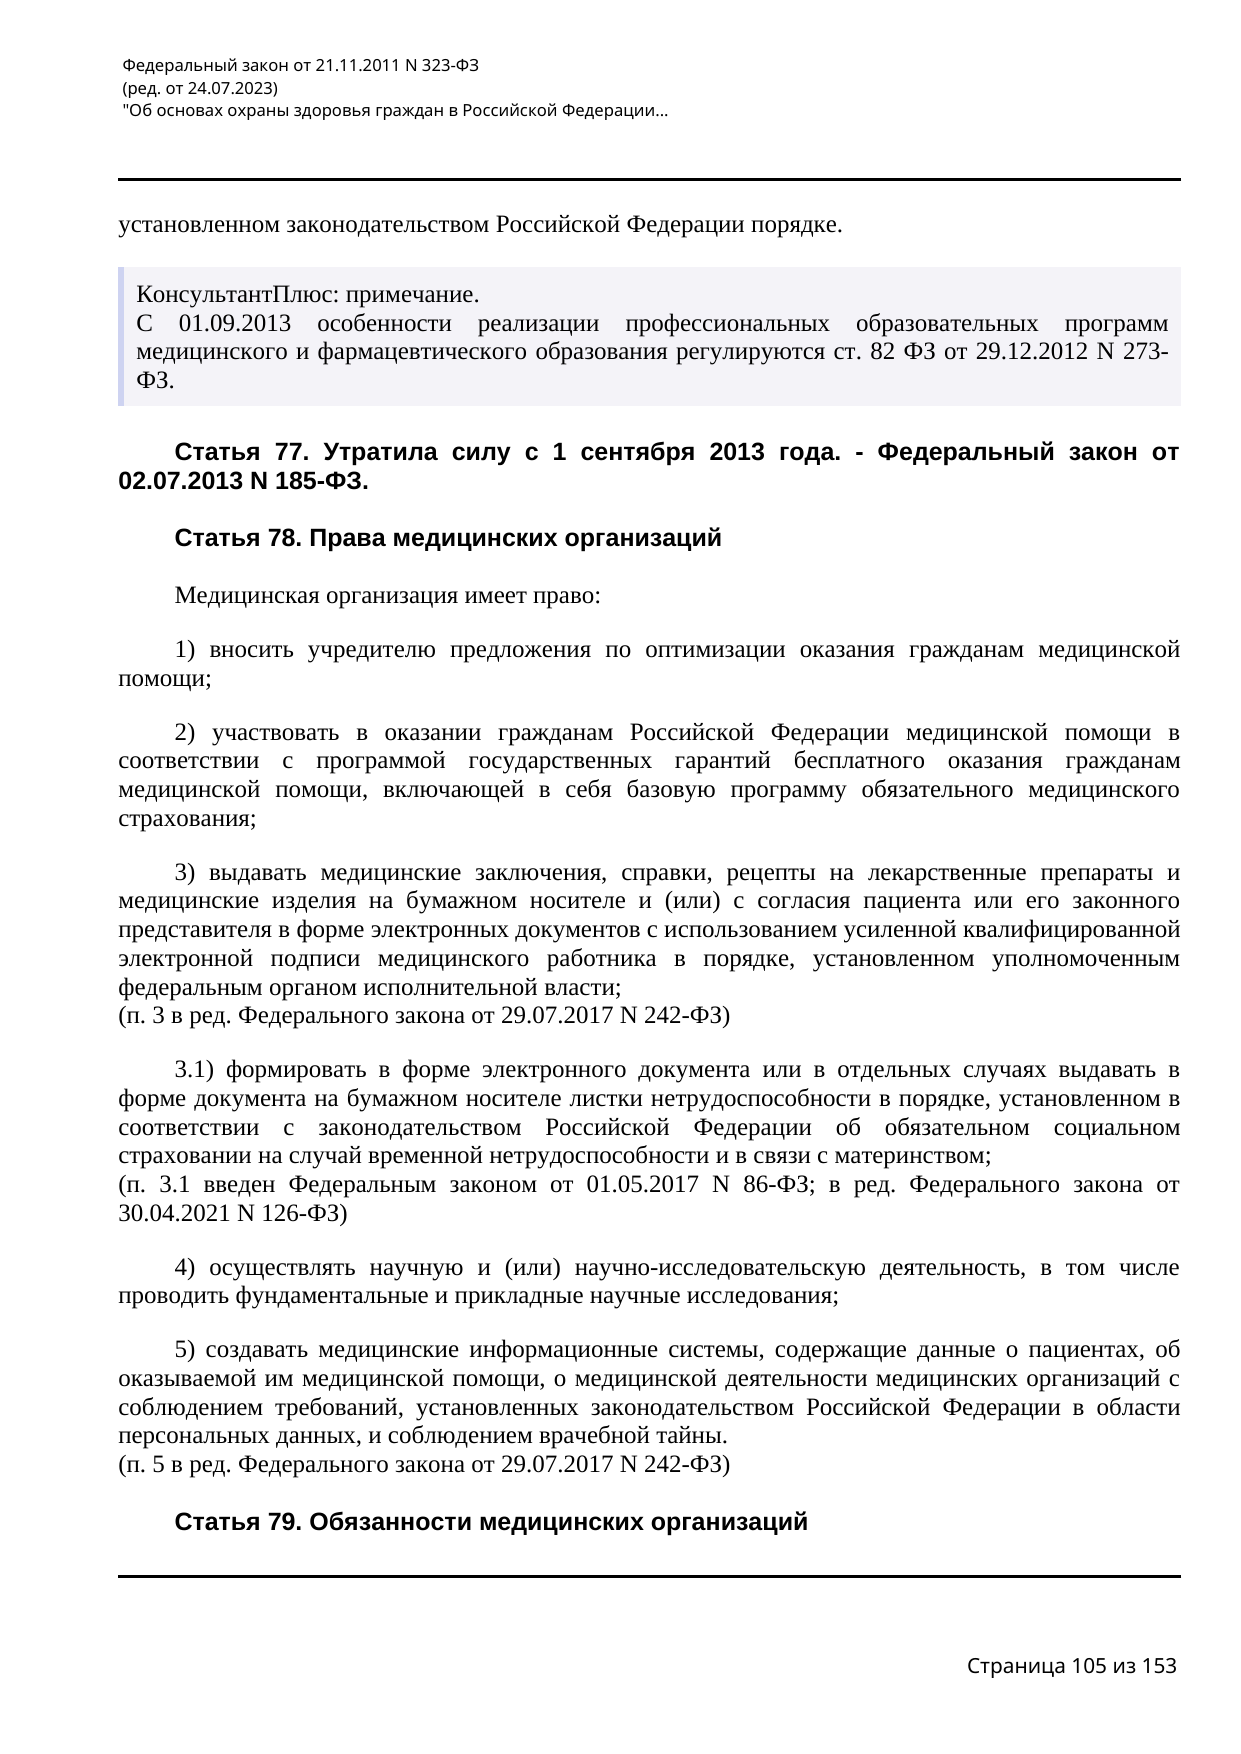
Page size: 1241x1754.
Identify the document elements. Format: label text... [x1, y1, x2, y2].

table_header [124, 267, 136, 406]
text 3) выдавать медицинские заключения, справки, рецепты на лекарственные препараты и медицинские изделия на бумажном носителе и (или) с согласия пациента или его законного представителя в форме электронных документов с использованием усиленной квалифицированной электронной подписи медицинского работника в порядке, установленном уполномоченным федеральным органом исполнительной власти; [118, 857, 1181, 1001]
table_header [118, 267, 124, 406]
title Статья 79. Обязанности медицинских организаций [118, 1507, 1181, 1536]
text (п. 3 в ред. Федерального закона от 29.07.2017 N 242-ФЗ) [118, 1001, 1181, 1029]
title Статья 77. Утратила силу с 1 сентября 2013 года. - Федеральный закон от 02.07.2013 N 185-ФЗ. [118, 437, 1181, 494]
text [118, 209, 1181, 238]
table_header КонсультантПлюс: примечание. С 01.09.2013 особенности реализации профессиональных образовательных программ медицинского и фармацевтического образования регулируются ст. 82 ФЗ от 29.12.2012 N 273-ФЗ. [136, 267, 1169, 406]
text Медицинская организация имеет право: [118, 581, 1181, 609]
text (п. 3.1 введен Федеральным законом от 01.05.2017 N 86-ФЗ; в ред. Федерального закона от 30.04.2021 N 126-ФЗ) [118, 1169, 1181, 1227]
text 4) осуществлять научную и (или) научно-исследовательскую деятельность, в том числе проводить фундаментальные и прикладные научные исследования; [118, 1252, 1181, 1309]
title Статья 78. Права медицинских организаций [118, 523, 1181, 552]
text 3.1) формировать в форме электронного документа или в отдельных случаях выдавать в форме документа на бумажном носителе листки нетрудоспособности в порядке, установленном в соответствии с законодательством Российской Федерации об обязательном социальном страховании на случай временной нетрудоспособности и в связи с материнством; [118, 1054, 1181, 1169]
table_header [1169, 267, 1181, 406]
text 2) участвовать в оказании гражданам Российской Федерации медицинской помощи в соответствии с программой государственных гарантий бесплатного оказания гражданам медицинской помощи, включающей в себя базовую программу обязательного медицинского страхования; [118, 717, 1181, 832]
text (п. 5 в ред. Федерального закона от 29.07.2017 N 242-ФЗ) [118, 1449, 1181, 1478]
text 1) вносить учредителю предложения по оптимизации оказания гражданам медицинской помощи; [118, 634, 1181, 692]
text 5) создавать медицинские информационные системы, содержащие данные о пациентах, об оказываемой им медицинской помощи, о медицинской деятельности медицинских организаций с соблюдением требований, установленных законодательством Российской Федерации в области персональных данных, и соблюдением врачебной тайны. [118, 1334, 1181, 1449]
